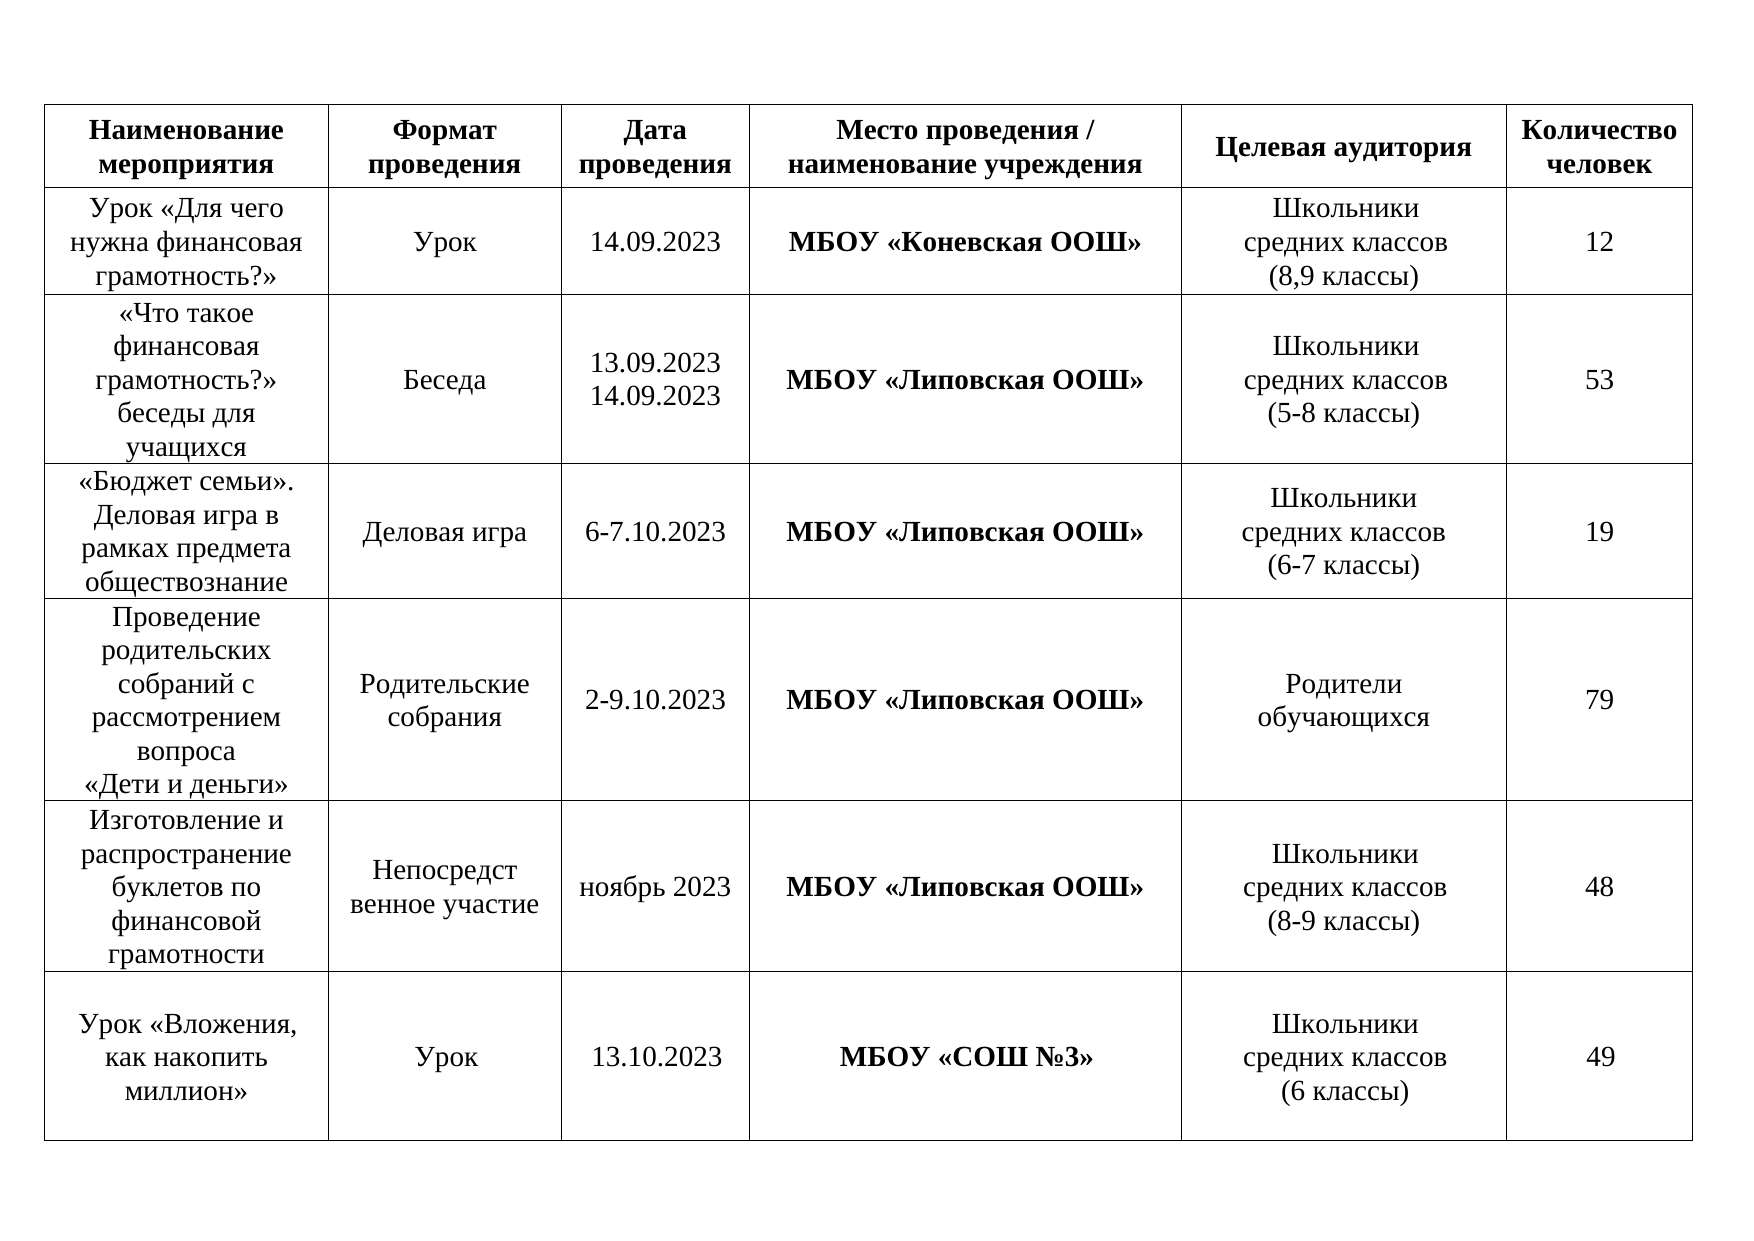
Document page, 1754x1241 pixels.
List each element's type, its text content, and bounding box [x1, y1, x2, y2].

table_cell Изготовление и распространение буклетов по финансовой грамотности [45, 801, 328, 971]
table_header Место проведения / наименование учреждения [750, 105, 1181, 187]
table_cell Непосредст венное участие [329, 801, 561, 971]
table_header Формат проведения [329, 105, 561, 187]
table_cell 12 [1507, 188, 1692, 294]
table_cell «Что такое финансовая грамотность?» беседы для учащихся [45, 295, 328, 462]
table_cell МБОУ «Липовская ООШ» [750, 295, 1181, 462]
table_cell ноябрь 2023 [562, 801, 749, 971]
table_header Целевая аудитория [1182, 105, 1506, 187]
table_cell 2-9.10.2023 [562, 599, 749, 800]
table_cell МБОУ «Липовская ООШ» [750, 599, 1181, 800]
table_cell «Бюджет семьи». Деловая игра в рамках предмета обществознание [45, 464, 328, 598]
table_cell Родители обучающихся [1182, 599, 1506, 800]
table_header Наименование мероприятия [45, 105, 328, 187]
table_cell Школьники средних классов (6-7 классы) [1182, 464, 1506, 598]
table_cell МБОУ «СОШ №3» [750, 972, 1181, 1140]
table_header Количество человек [1507, 105, 1692, 187]
table_cell Родительские собрания [329, 599, 561, 800]
table_cell 79 [1507, 599, 1692, 800]
table_cell Деловая игра [329, 464, 561, 598]
table_cell Школьники средних классов (6 классы) [1182, 972, 1506, 1140]
table_cell 49 [1507, 972, 1692, 1140]
table_cell 13.10.2023 [562, 972, 749, 1140]
table_cell Урок [329, 188, 561, 294]
table_cell Урок «Для чего нужна финансовая грамотность?» [45, 188, 328, 294]
table_cell Урок «Вложения, как накопить миллион» [45, 972, 328, 1140]
table_cell 13.09.2023 14.09.2023 [562, 295, 749, 462]
table_cell МБОУ «Коневская ООШ» [750, 188, 1181, 294]
table_cell Проведение родительских собраний с рассмотрением вопроса «Дети и деньги» [45, 599, 328, 800]
table_cell 53 [1507, 295, 1692, 462]
table_cell 14.09.2023 [562, 188, 749, 294]
table_header Дата проведения [562, 105, 749, 187]
table_cell МБОУ «Липовская ООШ» [750, 801, 1181, 971]
table_cell 48 [1507, 801, 1692, 971]
table_cell Беседа [329, 295, 561, 462]
table_cell Школьники средних классов (8,9 классы) [1182, 188, 1506, 294]
table_cell МБОУ «Липовская ООШ» [750, 464, 1181, 598]
table_cell 6-7.10.2023 [562, 464, 749, 598]
table_cell Урок [329, 972, 561, 1140]
table_cell 19 [1507, 464, 1692, 598]
table_cell Школьники средних классов (8-9 классы) [1182, 801, 1506, 971]
table_cell Школьники средних классов (5-8 классы) [1182, 295, 1506, 462]
